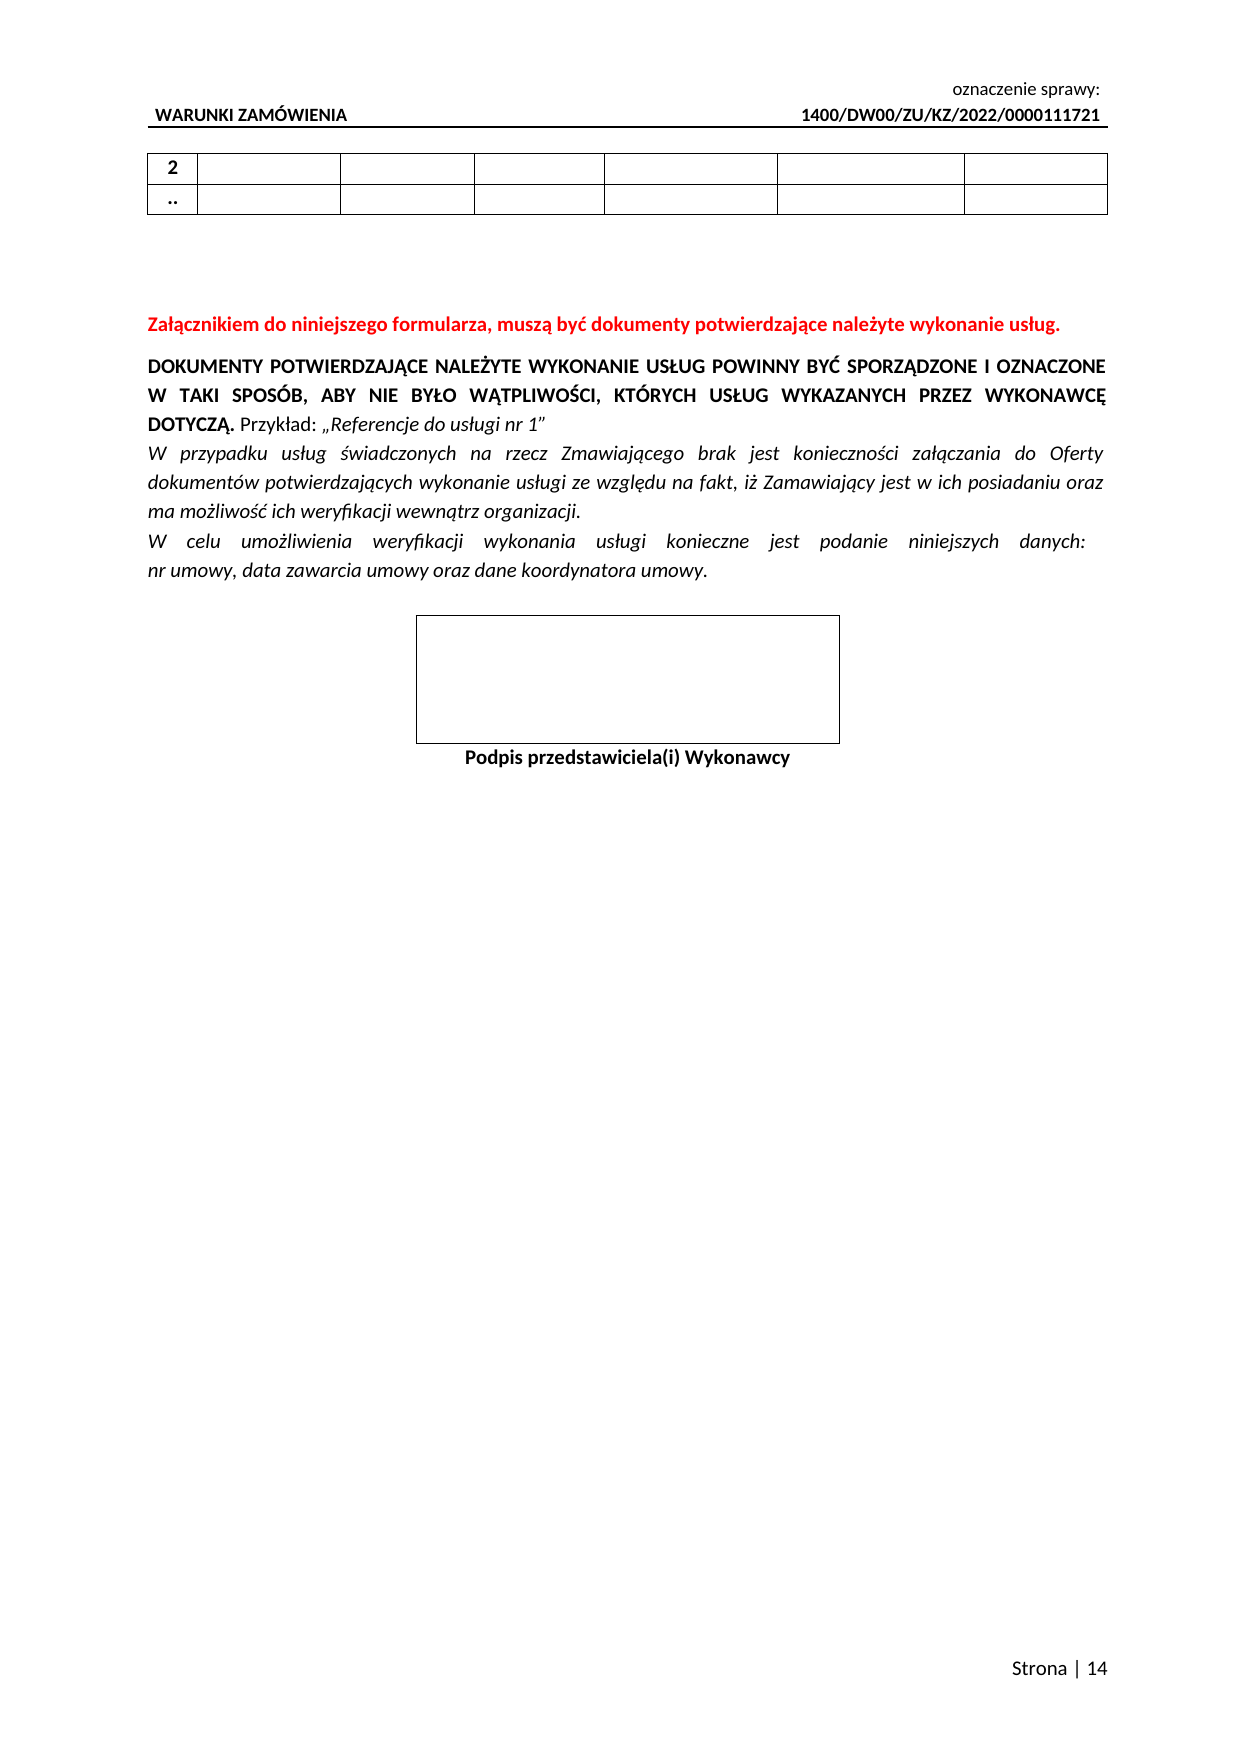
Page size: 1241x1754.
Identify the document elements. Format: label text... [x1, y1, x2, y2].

table_cell [198, 154, 340, 183]
table_cell [965, 154, 1107, 183]
text Załącznikiem do niniejszego formularza, muszą być dokumenty potwierdzające należyte wykonanie usług. [148, 311, 1107, 337]
table_cell [341, 185, 474, 214]
text W celu umożliwienia weryfikacji wykonania usługi konieczne jest podanie niniejszych danych: nr umowy, data zawarcia umowy oraz dane koordynatora umowy. [148, 528, 1107, 582]
table_cell [198, 185, 340, 214]
text DOKUMENTY POTWIERDZAJĄCE NALEŻYTE WYKONANIE USŁUG POWINNY BYĆ SPORZĄDZONE I OZNACZONE W TAKI SPOSÓB, ABY NIE BYŁO WĄTPLIWOŚCI, KTÓRYCH USŁUG WYKAZANYCH PRZEZ WYKONAWCĘ DOTYCZĄ. Przykład: „Referencje do usługi nr 1” [148, 353, 1107, 437]
table_cell [778, 154, 964, 183]
table_cell 2 [148, 154, 197, 183]
table_cell [778, 185, 964, 214]
table_cell [605, 154, 777, 183]
table_cell Podpis przedstawiciela(i) Wykonawcy [416, 744, 839, 783]
table_header [417, 616, 839, 743]
table_cell [965, 185, 1107, 214]
text W przypadku usług świadczonych na rzecz Zmawiającego brak jest konieczności załączania do Oferty dokumentów potwierdzających wykonanie usługi ze względu na fakt, iż Zamawiający jest w ich posiadaniu oraz ma możliwość ich weryfikacji wewnątrz organizacji. [148, 440, 1107, 524]
table_cell [475, 154, 604, 183]
table_cell [341, 154, 474, 183]
table_cell [605, 185, 777, 214]
table_cell [475, 185, 604, 214]
table_cell .. [148, 185, 197, 214]
